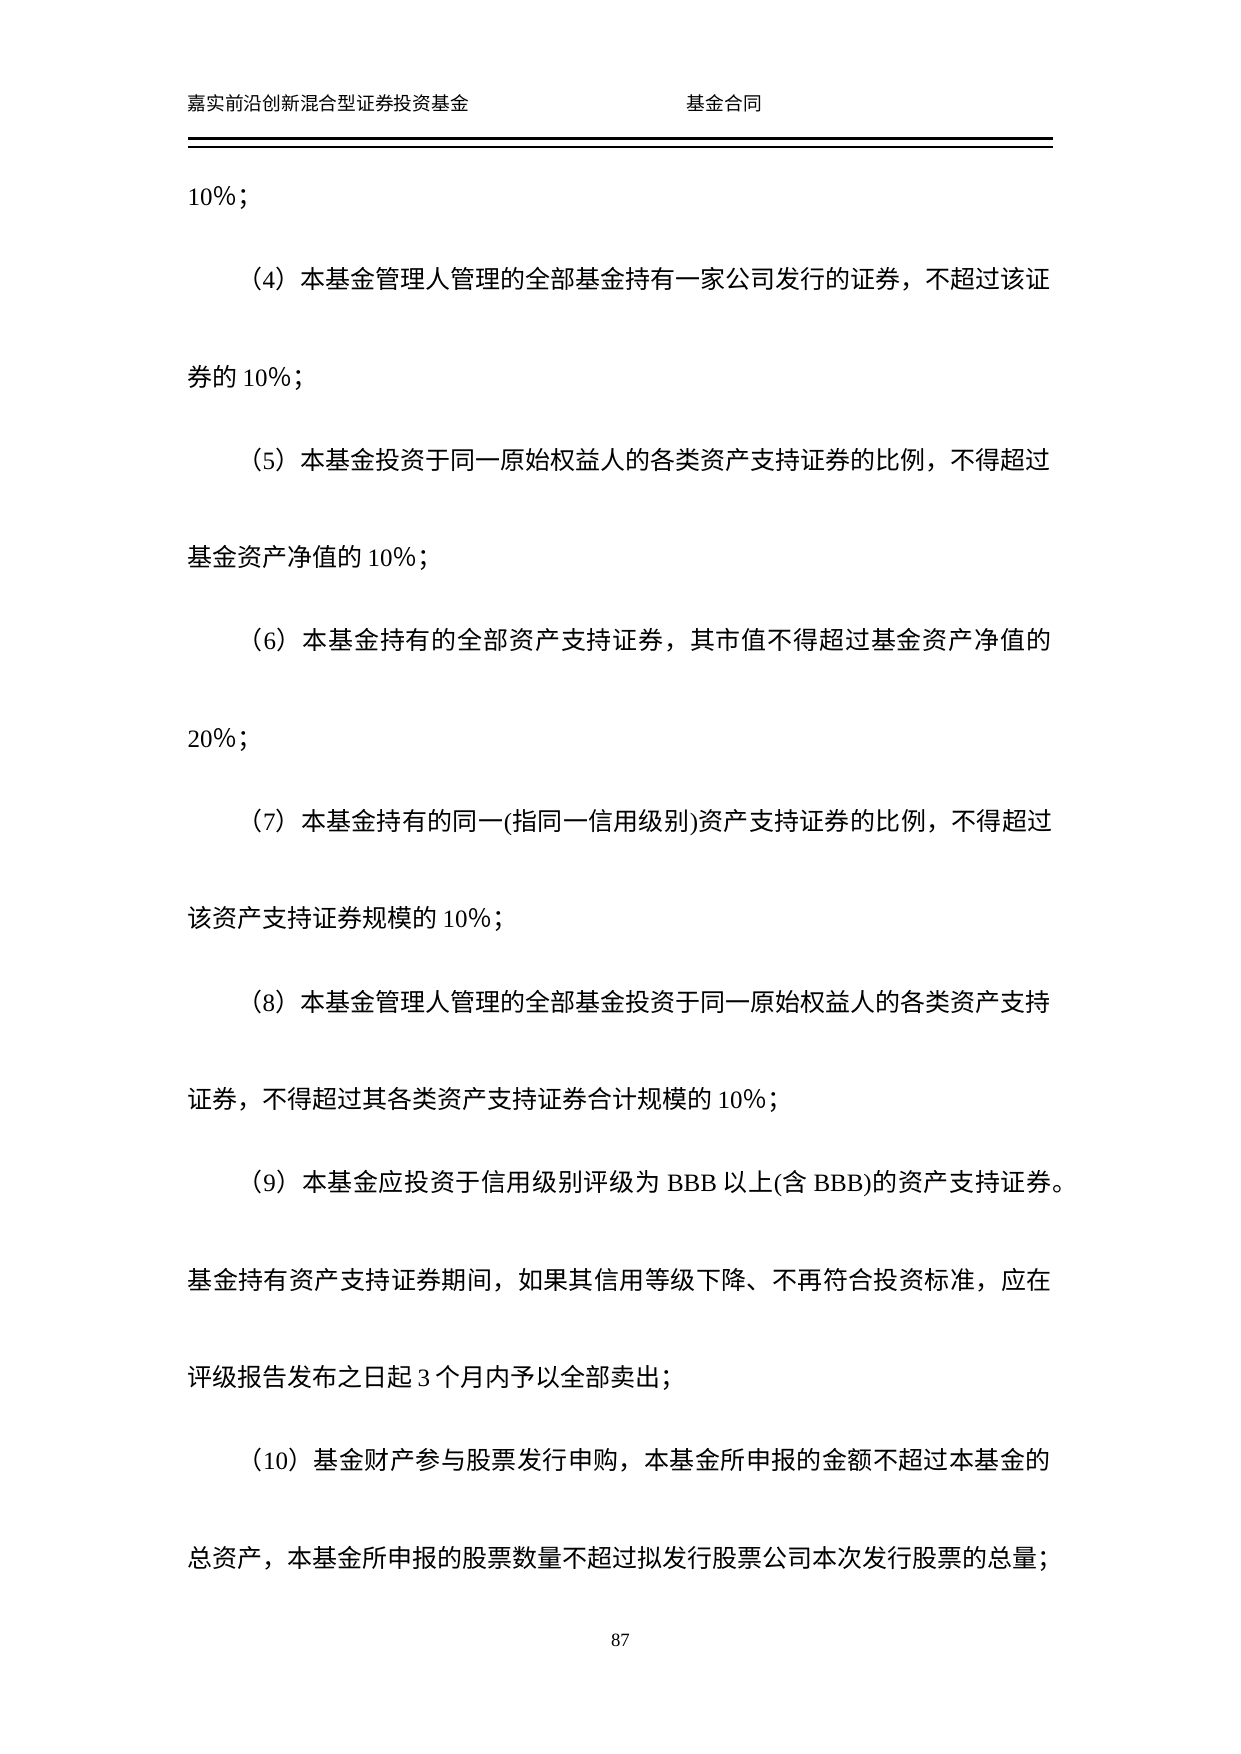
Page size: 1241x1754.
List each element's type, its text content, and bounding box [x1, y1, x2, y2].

text （9）本基金应投资于信用级别评级为BBB以上(含BBB)的资产支持证券。基金持有资产支持证券期间，如果其信用等级下降、不再符合投资标准，应在评级报告发布之日起3个月内予以全部卖出； [187, 1148, 1053, 1408]
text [187, 162, 1053, 227]
text （4）本基金管理人管理的全部基金持有一家公司发行的证券，不超过该证券的10％； [187, 245, 1053, 408]
text （8）本基金管理人管理的全部基金投资于同一原始权益人的各类资产支持证券，不得超过其各类资产支持证券合计规模的10％； [187, 968, 1053, 1130]
text （7）本基金持有的同一(指同一信用级别)资产支持证券的比例，不得超过该资产支持证券规模的10％； [187, 787, 1053, 949]
text （5）本基金投资于同一原始权益人的各类资产支持证券的比例，不得超过基金资产净值的10％； [187, 426, 1053, 588]
text （10）基金财产参与股票发行申购，本基金所申报的金额不超过本基金的总资产，本基金所申报的股票数量不超过拟发行股票公司本次发行股票的总量； [187, 1426, 1053, 1589]
text （6）本基金持有的全部资产支持证券，其市值不得超过基金资产净值的20％； [187, 606, 1053, 769]
